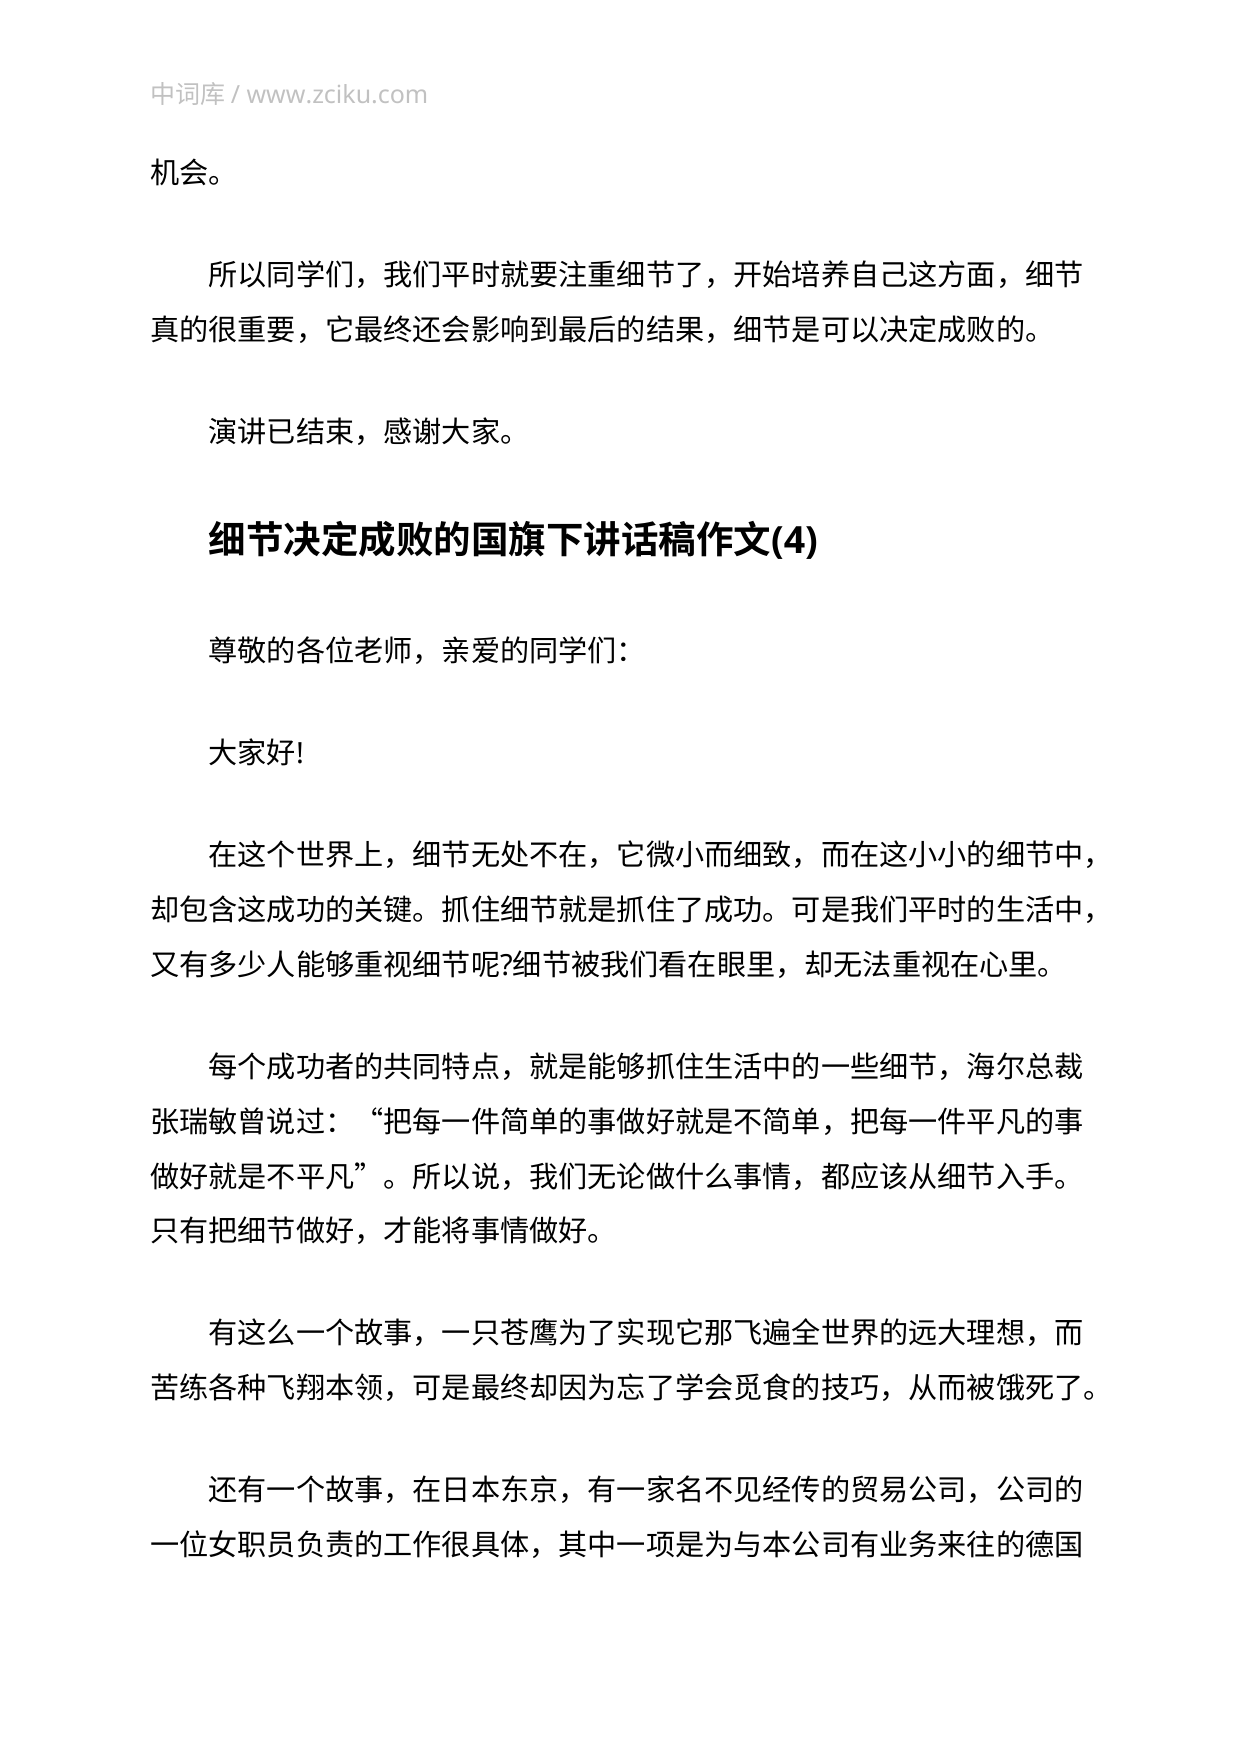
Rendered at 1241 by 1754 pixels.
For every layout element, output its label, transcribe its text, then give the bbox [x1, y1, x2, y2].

text 所以同学们，我们平时就要注重细节了，开始培养自己这方面，细节真的很重要，它最终还会影响到最后的结果，细节是可以决定成败的。 [150, 252, 1090, 349]
text 尊敬的各位老师，亲爱的同学们： [150, 628, 1090, 670]
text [150, 1466, 1090, 1564]
text 大家好! [150, 729, 1090, 772]
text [150, 150, 1090, 192]
text 在这个世界上，细节无处不在，它微小而细致，而在这小小的细节中，却包含这成功的关键。抓住细节就是抓住了成功。可是我们平时的生活中，又有多少人能够重视细节呢?细节被我们看在眼里，却无法重视在心里。 [150, 832, 1090, 984]
text 演讲已结束，感谢大家。 [150, 408, 1090, 451]
text 每个成功者的共同特点，就是能够抓住生活中的一些细节，海尔总裁张瑞敏曾说过：“把每一件简单的事做好就是不简单，把每一件平凡的事做好就是不平凡”。所以说，我们无论做什么事情，都应该从细节入手。只有把细节做好，才能将事情做好。 [150, 1043, 1090, 1250]
text 细节决定成败的国旗下讲话稿作文(4) [150, 510, 1090, 565]
text 有这么一个故事，一只苍鹰为了实现它那飞遍全世界的远大理想，而苦练各种飞翔本领，可是最终却因为忘了学会觅食的技巧，从而被饿死了。 [150, 1310, 1090, 1407]
